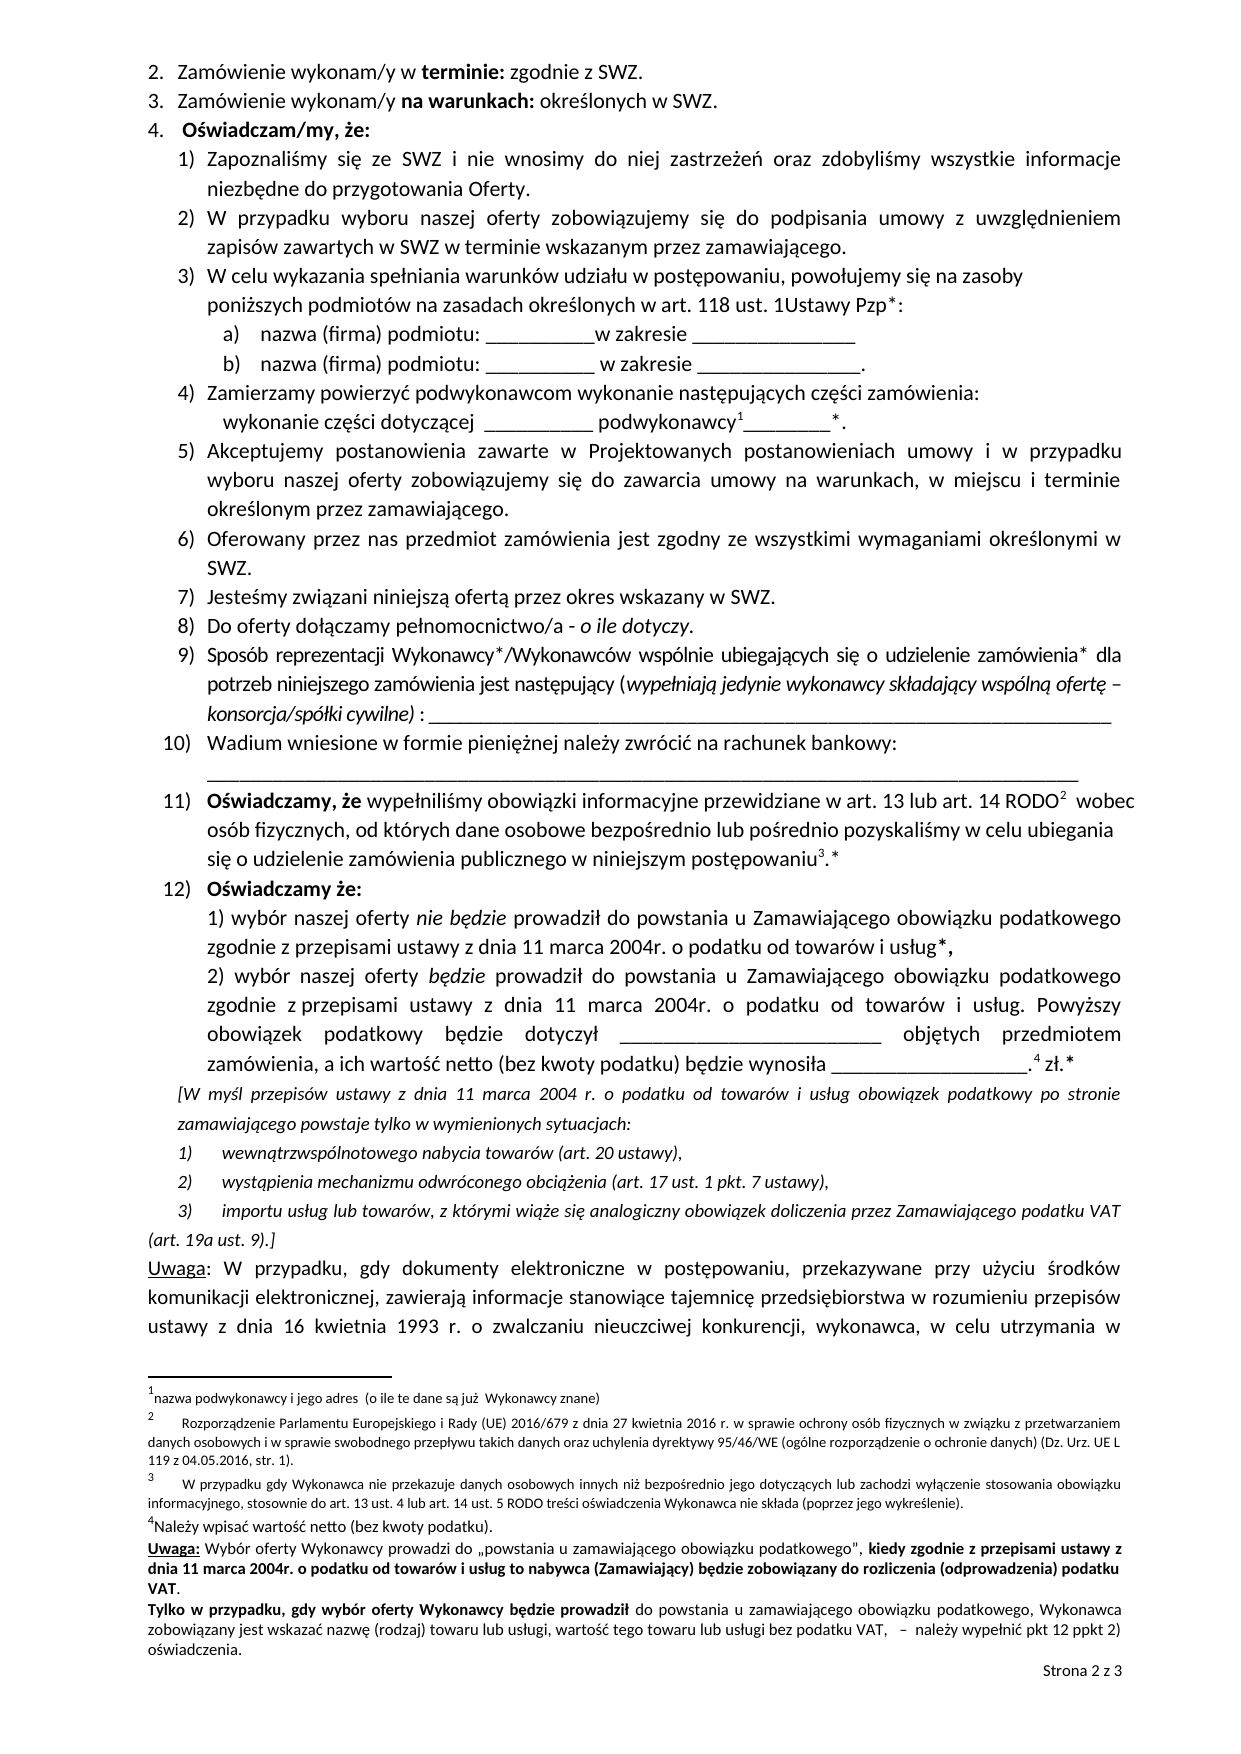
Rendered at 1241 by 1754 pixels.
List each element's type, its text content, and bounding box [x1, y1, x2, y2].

title Zamówienie wykonam/y na warunkach: określonych w SWZ. [148, 85, 1122, 114]
list Zamierzamy powierzyć podwykonawcom wykonanie następujących części zamówienia: [177, 376, 1122, 406]
text 3) importu usług lub towarów, z którymi wiąże się analogiczny obowiązek doliczenia przez Zamawiającego podatku VAT (art. 19a ust. 9).] [148, 1193, 1122, 1251]
text 1) wewnątrzwspólnotowego nabycia towarów (art. 20 ustawy), [148, 1135, 1122, 1164]
title Jesteśmy związani niniejszą ofertą przez okres wskazany w SWZ. [177, 581, 1122, 610]
title W przypadku wyboru naszej oferty zobowiązujemy się do podpisania umowy z uwzględnieniem zapisów zawartych w SWZ w terminie wskazanym przez zamawiającego. [177, 201, 1122, 260]
title Oświadczam/my, że: [148, 114, 1122, 143]
list Oświadczamy, że wypełniliśmy obowiązki informacyjne przewidziane w art. 13 lub art. 14 RODO wobec osób fizycznych, od których dane osobowe bezpośrednio lub pośrednio pozyskaliśmy w celu ubiegania się o udzielenie zamówienia publicznego w niniejszym postępowaniu.* [148, 785, 1122, 872]
title nazwa (firma) podmiotu: __________ w zakresie _______________. [223, 347, 1122, 376]
text 1) wybór naszej oferty nie będzie prowadził do powstania u Zamawiającego obowiązku podatkowego zgodnie z przepisami ustawy z dnia 11 marca 2004r. o podatku od towarów i usług*, [207, 901, 1122, 960]
title Zamówienie wykonam/y w terminie: zgodnie z SWZ. [148, 56, 1122, 85]
text 2) wybór naszej oferty będzie prowadził do powstania u Zamawiającego obowiązku podatkowego zgodnie z przepisami ustawy z dnia 11 marca 2004r. o podatku od towarów i usług. Powyższy obowiązek podatkowy będzie dotyczył ________________________ objętych przedmiotem zamówienia, a ich wartość netto (bez kwoty podatku) będzie wynosiła __________________. zł.* [207, 960, 1122, 1076]
text wykonanie części dotyczącej __________ podwykonawcy________*. [223, 406, 1122, 435]
text [W myśl przepisów ustawy z dnia 11 marca 2004 r. o podatku od towarów i usług obowiązek podatkowy po stronie zamawiającego powstaje tylko w wymienionych sytuacjach: [177, 1076, 1122, 1135]
list Oświadczamy że: [148, 872, 1122, 901]
title Zapoznaliśmy się ze SWZ i nie wnosimy do niej zastrzeżeń oraz zdobyliśmy wszystkie informacje niezbędne do przygotowania Oferty. [177, 143, 1122, 201]
title nazwa (firma) podmiotu: __________w zakresie _______________ [223, 318, 1122, 347]
text 2) wystąpienia mechanizmu odwróconego obciążenia (art. 17 ust. 1 pkt. 7 ustawy), [148, 1164, 1122, 1193]
title Akceptujemy postanowienia zawarte w Projektowanych postanowieniach umowy i w przypadku wyboru naszej oferty zobowiązujemy się do zawarcia umowy na warunkach, w miejscu i terminie określonym przez zamawiającego. [177, 435, 1122, 522]
title W celu wykazania spełniania warunków udziału w postępowaniu, powołujemy się na zasoby poniższych podmiotów na zasadach określonych w art. 118 ust. 1Ustawy Pzp*: [177, 260, 1122, 318]
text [148, 1251, 1122, 1339]
list Sposób reprezentacji Wykonawcy*/Wykonawców wspólnie ubiegających się o udzielenie zamówienia* dla potrzeb niniejszego zamówienia jest następujący (wypełniają jedynie wykonawcy składający wspólną ofertę – konsorcja/spółki cywilne) : _______________________________________________________________ [177, 639, 1122, 726]
list Wadium wniesione w formie pieniężnej należy zwrócić na rachunek bankowy: ________________________________________________________________________________ [162, 726, 1122, 785]
title Oferowany przez nas przedmiot zamówienia jest zgodny ze wszystkimi wymaganiami określonymi w SWZ. [177, 522, 1122, 581]
title Do oferty dołączamy pełnomocnictwo/a - o ile dotyczy. [177, 610, 1122, 639]
